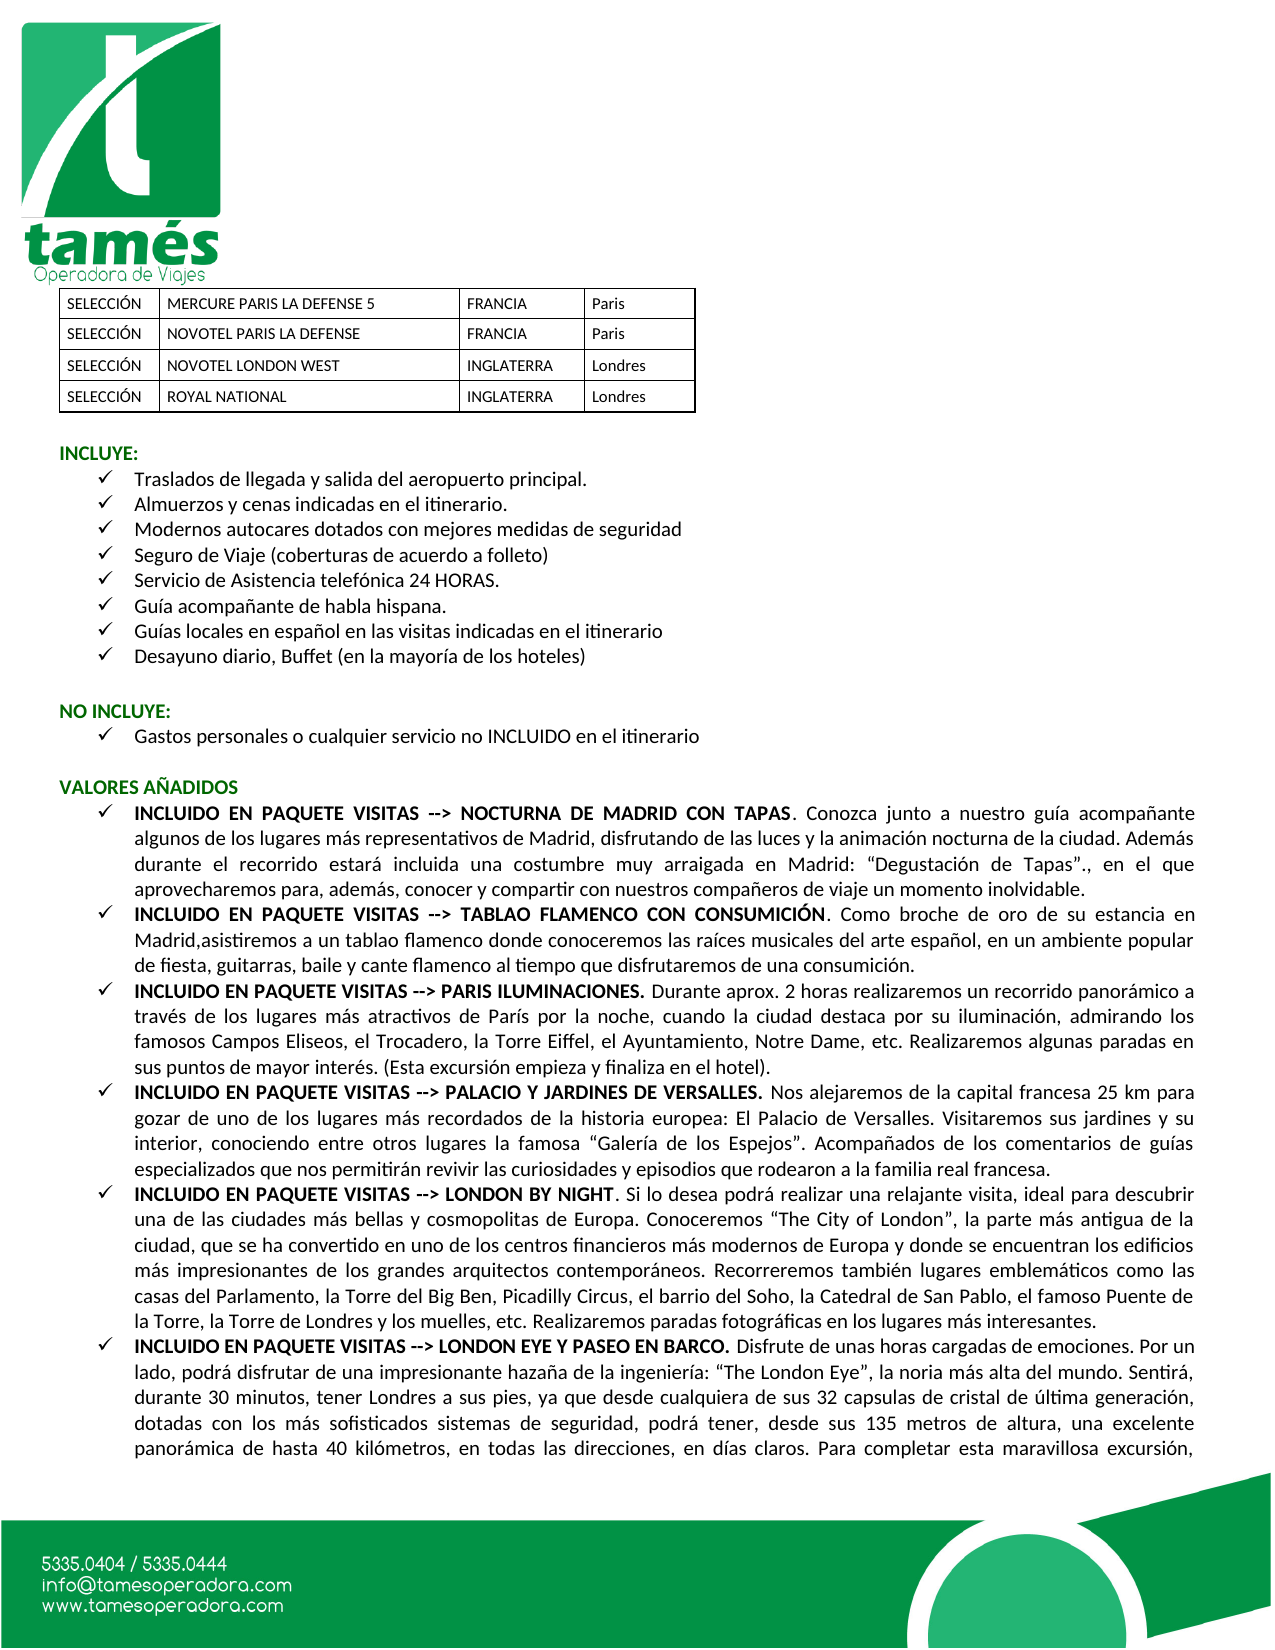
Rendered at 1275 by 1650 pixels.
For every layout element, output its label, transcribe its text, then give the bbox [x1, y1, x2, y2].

text INCLUYE: [59, 440, 1196, 466]
table_cell INGLATERRA [460, 381, 584, 411]
table_cell NOVOTEL LONDON WEST [160, 350, 459, 380]
table_cell SELECCIÓN [60, 381, 159, 411]
table_cell FRANCIA [460, 289, 584, 318]
list INCLUIDO EN PAQUETE VISITAS --> TABLAO FLAMENCO CON CONSUMICIÓN. Como broche de oro de su estancia en Madrid,asistiremos a un tablao flamenco donde conoceremos las raíces musicales del arte español, en un ambiente popular de fiesta, guitarras, baile y cante flamenco al tiempo que disfrutaremos de una consumición. [97, 902, 1196, 978]
table_cell Paris [585, 319, 694, 349]
table_cell Londres [585, 381, 694, 411]
list Traslados de llegada y salida del aeropuerto principal. [97, 466, 1196, 491]
table_cell MERCURE PARIS LA DEFENSE 5 [160, 289, 459, 318]
list Guía acompañante de habla hispana. [97, 593, 1196, 618]
table_cell INGLATERRA [460, 350, 584, 380]
list INCLUIDO EN PAQUETE VISITAS --> PARIS ILUMINACIONES. Durante aprox. 2 horas realizaremos un recorrido panorámico a través de los lugares más atractivos de París por la noche, cuando la ciudad destaca por su iluminación, admirando los famosos Campos Eliseos, el Trocadero, la Torre Eiffel, el Ayuntamiento, Notre Dame, etc. Realizaremos algunas paradas en sus puntos de mayor interés. (Esta excursión empieza y finaliza en el hotel). [97, 978, 1196, 1079]
list Almuerzos y cenas indicadas en el itinerario. [97, 491, 1196, 517]
picture [0, 1465, 1271, 1647]
list INCLUIDO EN PAQUETE VISITAS --> NOCTURNA DE MADRID CON TAPAS. Conozca junto a nuestro guía acompañante algunos de los lugares más representativos de Madrid, disfrutando de las luces y la animación nocturna de la ciudad. Además durante el recorrido estará incluida una costumbre muy arraigada en Madrid: “Degustación de Tapas”., en el que aprovecharemos para, además, conocer y compartir con nuestros compañeros de viaje un momento inolvidable. [97, 800, 1196, 902]
list Desayuno diario, Buffet (en la mayoría de los hoteles) [97, 644, 1196, 669]
list Modernos autocares dotados con mejores medidas de seguridad [97, 517, 1196, 542]
list Seguro de Viaje (coberturas de acuerdo a folleto) [97, 542, 1196, 567]
list Guías locales en español en las visitas indicadas en el itinerario [97, 618, 1196, 644]
list INCLUIDO EN PAQUETE VISITAS --> LONDON BY NIGHT. Si lo desea podrá realizar una relajante visita, ideal para descubrir una de las ciudades más bellas y cosmopolitas de Europa. Conoceremos “The City of London”, la parte más antigua de la ciudad, que se ha convertido en uno de los centros financieros más modernos de Europa y donde se encuentran los edificios más impresionantes de los grandes arquitectos contemporáneos. Recorreremos también lugares emblemáticos como las casas del Parlamento, la Torre del Big Ben, Picadilly Circus, el barrio del Soho, la Catedral de San Pablo, el famoso Puente de la Torre, la Torre de Londres y los muelles, etc. Realizaremos paradas fotográficas en los lugares más interesantes. [97, 1181, 1196, 1334]
list Gastos personales o cualquier servicio no INCLUIDO en el itinerario [97, 724, 1196, 749]
table_cell FRANCIA [460, 319, 584, 349]
list Servicio de Asistencia telefónica 24 HORAS. [97, 567, 1196, 593]
text VALORES AÑADIDOS [59, 774, 1196, 800]
list INCLUIDO EN PAQUETE VISITAS --> PALACIO Y JARDINES DE VERSALLES. Nos alejaremos de la capital francesa 25 km para gozar de uno de los lugares más recordados de la historia europea: El Palacio de Versalles. Visitaremos sus jardines y su interior, conociendo entre otros lugares la famosa “Galería de los Espejos”. Acompañados de los comentarios de guías especializados que nos permitirán revivir las curiosidades y episodios que rodearon a la familia real francesa. [97, 1079, 1196, 1181]
picture [17, 17, 220, 286]
table_cell Londres [585, 350, 694, 380]
table_cell SELECCIÓN [60, 289, 159, 318]
table_cell SELECCIÓN [60, 350, 159, 380]
table_cell Paris [585, 289, 694, 318]
table_cell NOVOTEL PARIS LA DEFENSE [160, 319, 459, 349]
table_cell ROYAL NATIONAL [160, 381, 459, 411]
table_cell SELECCIÓN [60, 319, 159, 349]
text NO INCLUYE: [59, 698, 1196, 724]
